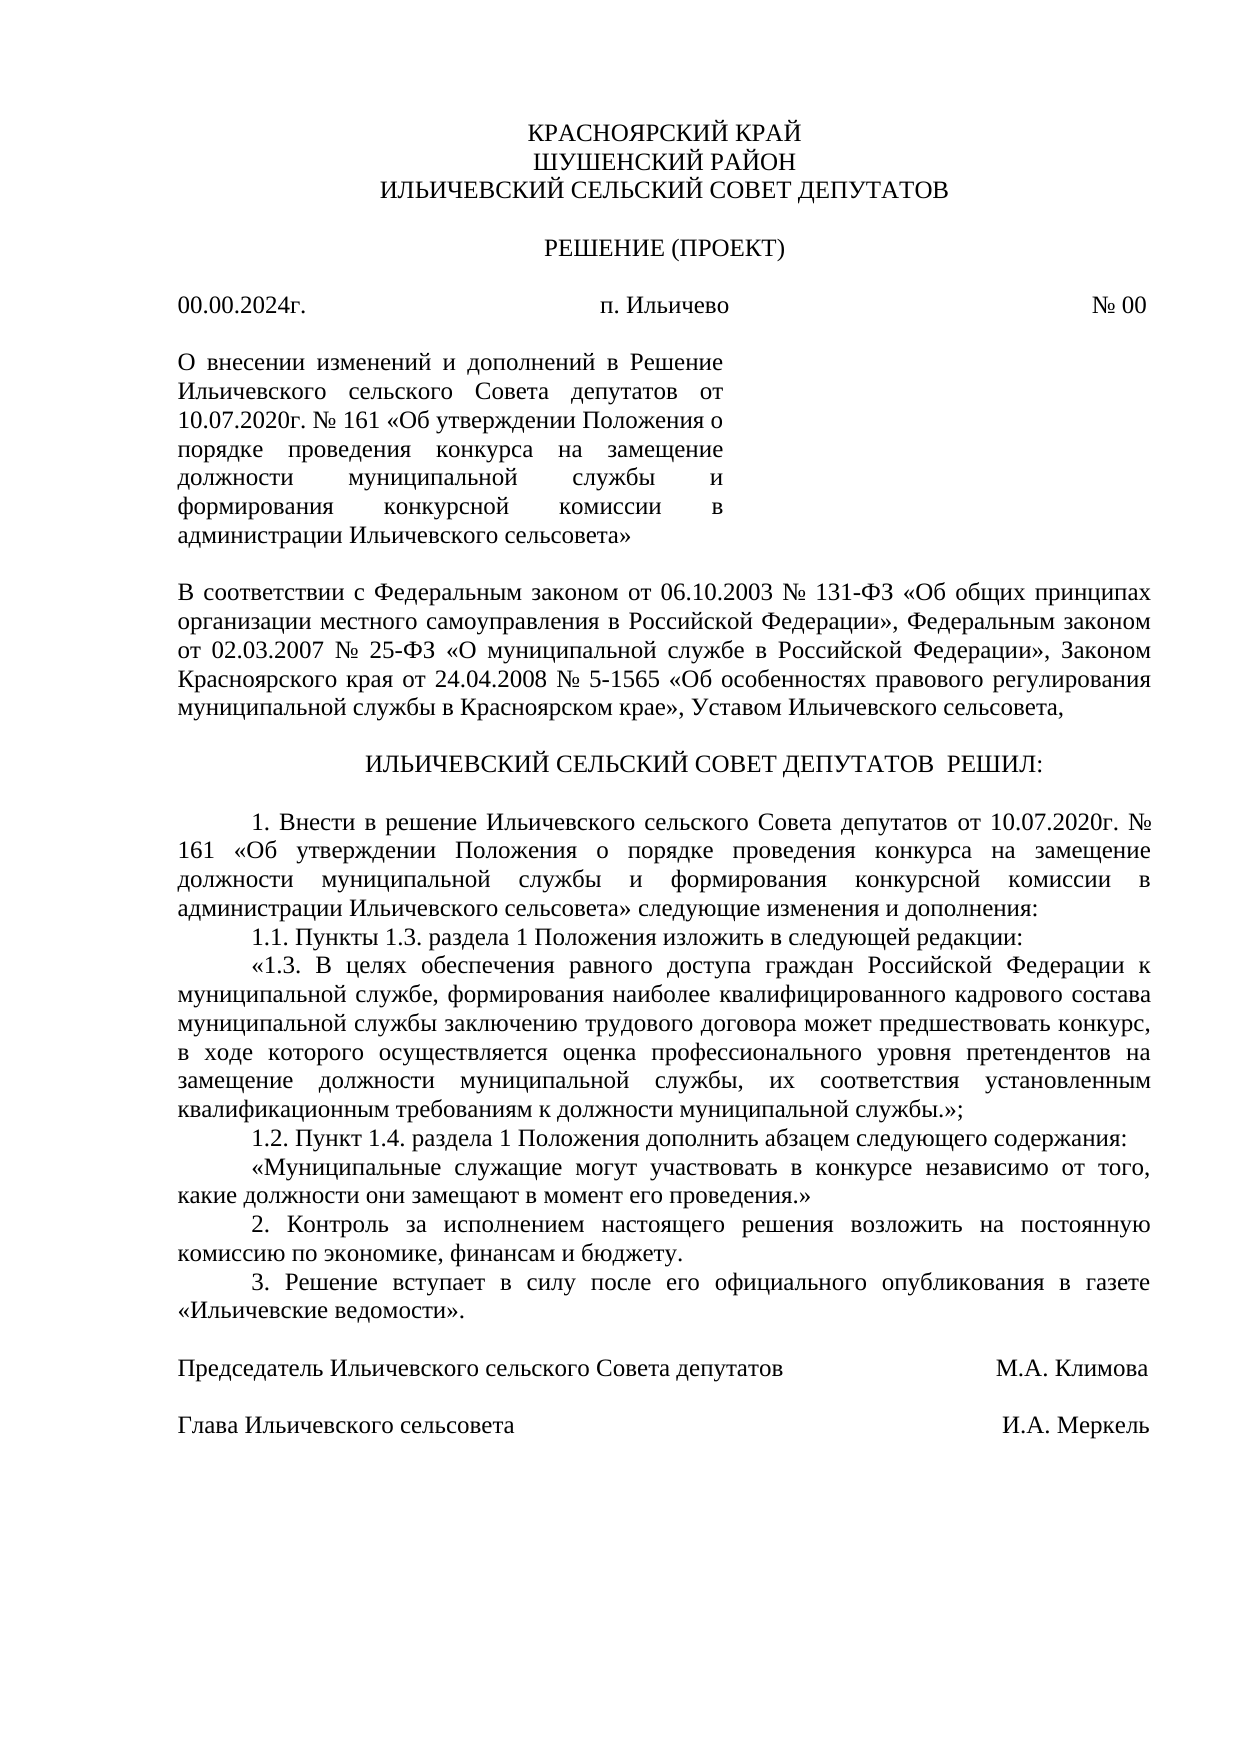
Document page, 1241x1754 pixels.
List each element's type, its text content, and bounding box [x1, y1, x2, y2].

text «Муниципальные служащие могут участвовать в конкурсе независимо от того, какие должности они замещают в момент его проведения.» [177, 1152, 1152, 1209]
text 1. Внести в решение Ильичевского сельского Совета депутатов от 10.07.2020г. № 161 «Об утверждении Положения о порядке проведения конкурса на замещение должности муниципальной службы и формирования конкурсной комиссии в администрации Ильичевского сельсовета» следующие изменения и дополнения: [177, 807, 1152, 922]
text ИЛЬИЧЕВСКИЙ СЕЛЬСКИЙ СОВЕТ ДЕПУТАТОВ [177, 176, 1152, 204]
text 1.2. Пункт 1.4. раздела 1 Положения дополнить абзацем следующего содержания: [177, 1123, 1152, 1152]
text 00.00.2024г. п. Ильичево № 00 [177, 291, 1152, 319]
text В соответствии с Федеральным законом от 06.10.2003 № 131-ФЗ «Об общих принципах организации местного самоуправления в Российской Федерации», Федеральным законом от 02.03.2007 № 25-ФЗ «О муниципальной службе в Российской Федерации», Законом Красноярского края от 24.04.2008 № 5-1565 «Об особенностях правового регулирования муниципальной службы в Красноярском крае», Уставом Ильичевского сельсовета, [177, 577, 1152, 721]
text КРАСНОЯРСКИЙ КРАЙ [177, 118, 1152, 147]
text 1.1. Пункты 1.3. раздела 1 Положения изложить в следующей редакции: [177, 922, 1152, 950]
text РЕШЕНИЕ (ПРОЕКТ) [177, 233, 1152, 262]
text ИЛЬИЧЕВСКИЙ СЕЛЬСКИЙ СОВЕТ ДЕПУТАТОВ РЕШИЛ: [177, 749, 1152, 778]
text ШУШЕНСКИЙ РАЙОН [177, 147, 1152, 176]
text Глава Ильичевского сельсовета И.А. Меркель [177, 1410, 1152, 1439]
text 2. Контроль за исполнением настоящего решения возложить на постоянную комиссию по экономике, финансам и бюджету. [177, 1209, 1152, 1267]
text О внесении изменений и дополнений в Решение Ильичевского сельского Совета депутатов от 10.07.2020г. № 161 «Об утверждении Положения о порядке проведения конкурса на замещение должности муниципальной службы и формирования конкурсной комиссии в администрации Ильичевского сельсовета» [177, 347, 723, 549]
text Председатель Ильичевского сельского Совета депутатов М.А. Климова [177, 1353, 1152, 1382]
text 3. Решение вступает в силу после его официального опубликования в газете «Ильичевские ведомости». [177, 1267, 1152, 1324]
text «1.3. В целях обеспечения равного доступа граждан Российской Федерации к муниципальной службе, формирования наиболее квалифицированного кадрового состава муниципальной службы заключению трудового договора может предшествовать конкурс, в ходе которого осуществляется оценка профессионального уровня претендентов на замещение должности муниципальной службы, их соответствия установленным квалификационным требованиям к должности муниципальной службы.»; [177, 950, 1152, 1123]
